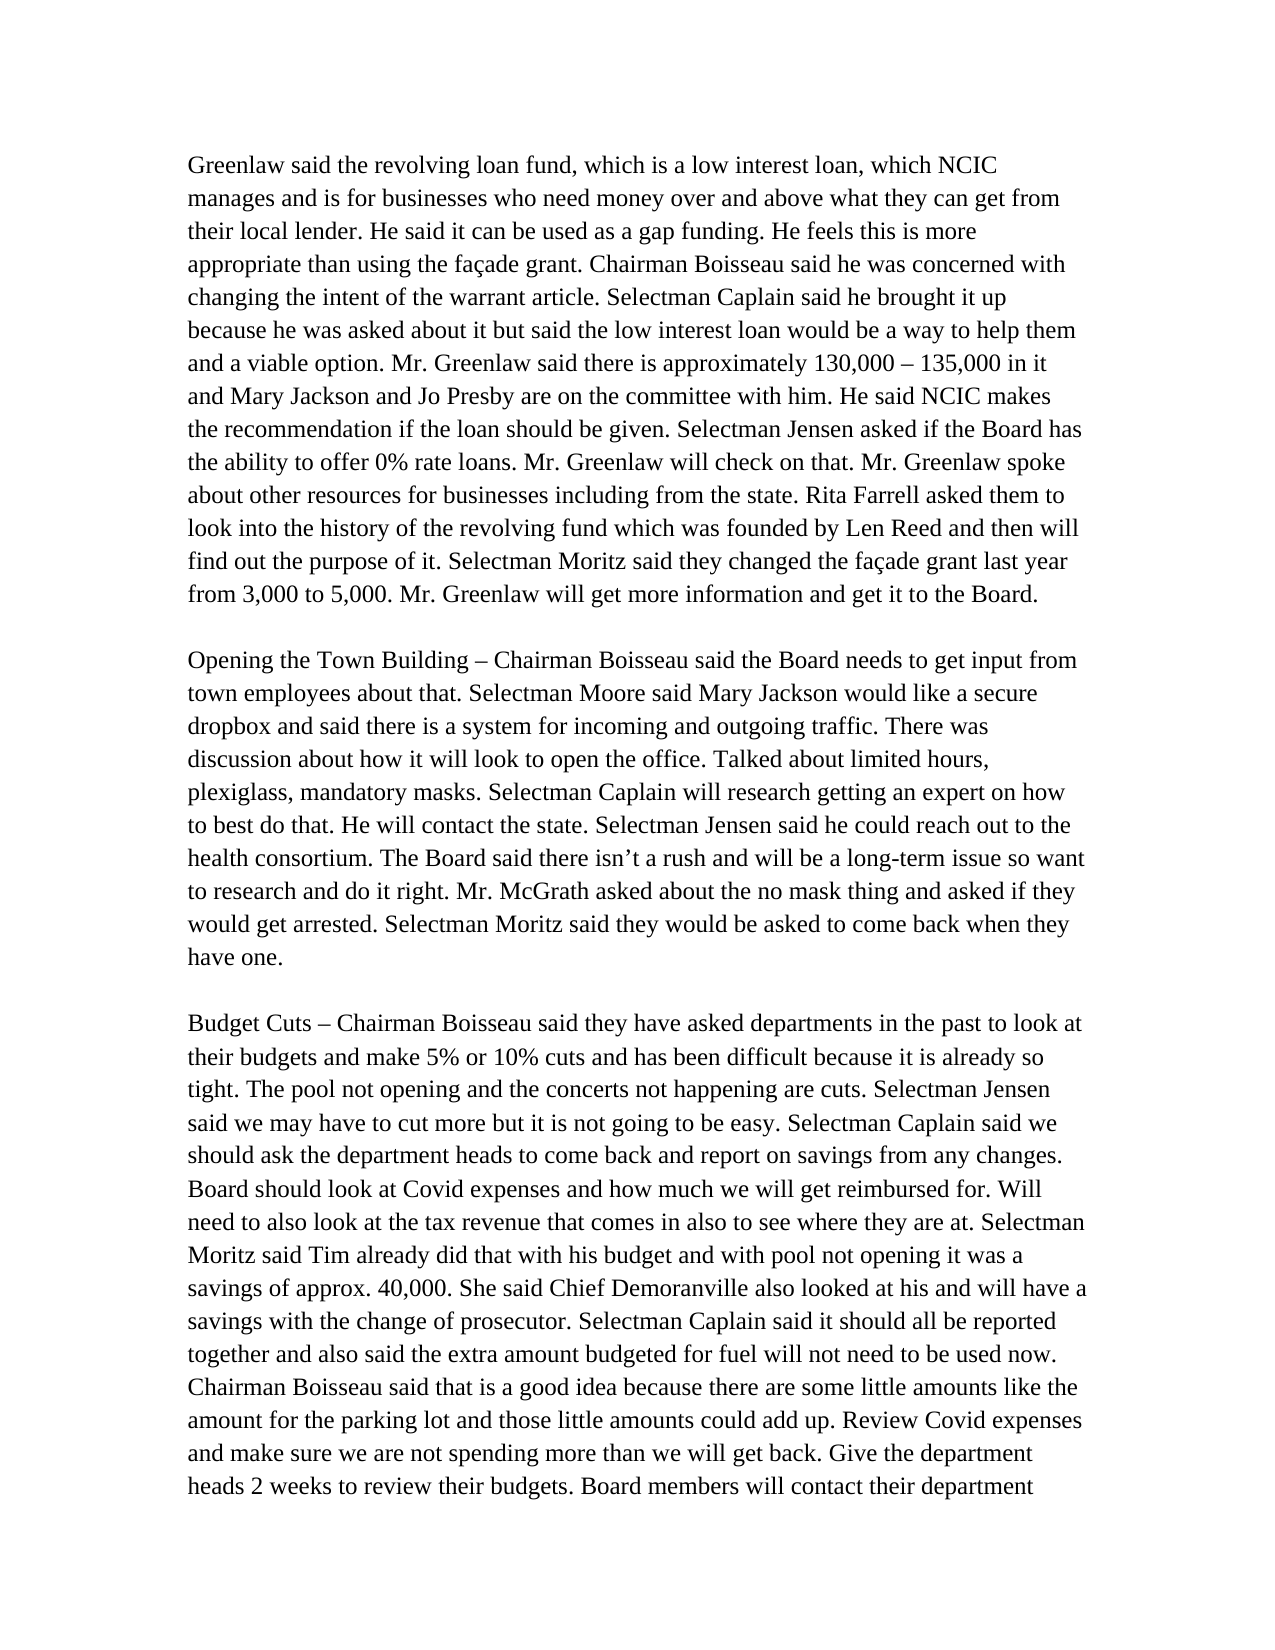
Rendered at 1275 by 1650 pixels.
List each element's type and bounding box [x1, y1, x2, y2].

text [187, 150, 1087, 1499]
